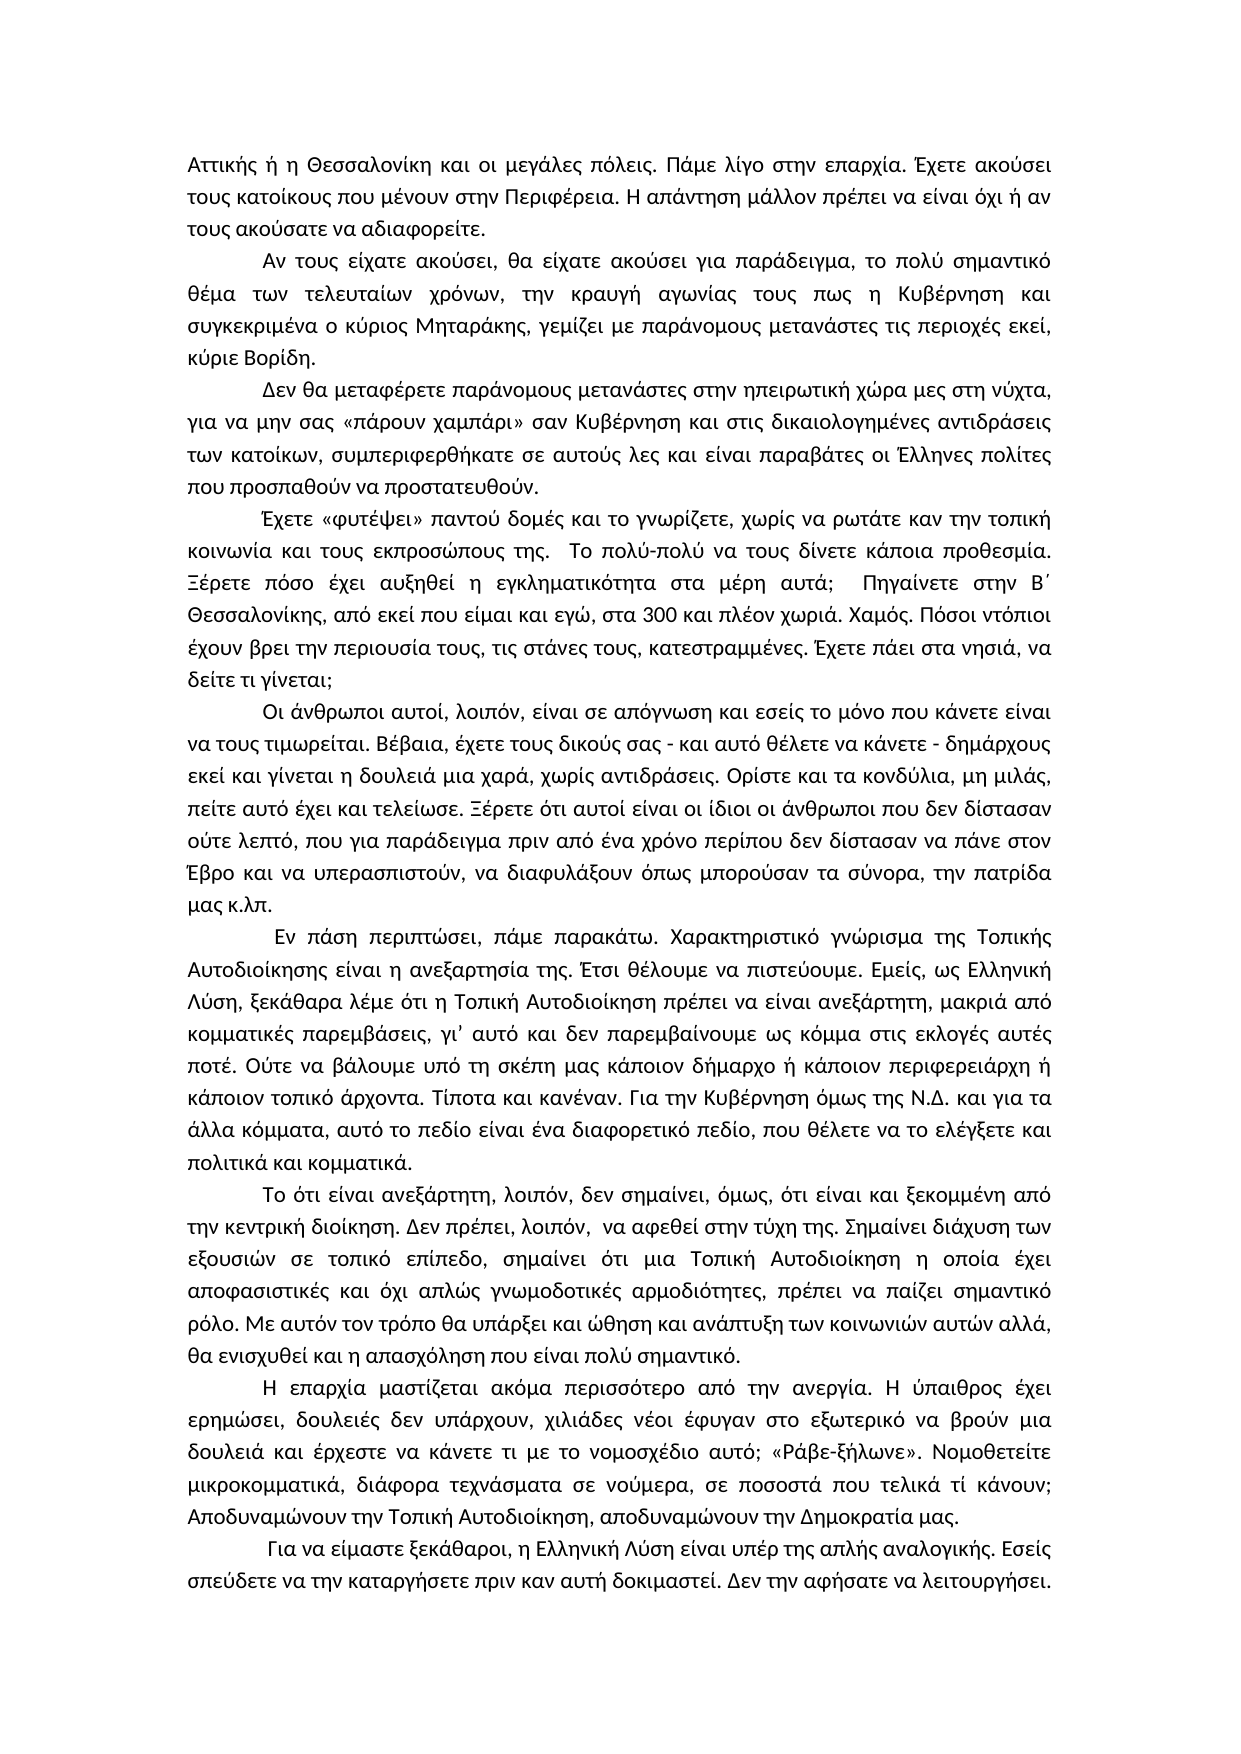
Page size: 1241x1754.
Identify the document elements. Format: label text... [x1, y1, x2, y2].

text Οι άνθρωποι αυτοί, λοιπόν, είναι σε απόγνωση και εσείς το μόνο που κάνετε είναι να τους τιμωρείται. Βέβαια, έχετε τους δικούς σας - και αυτό θέλετε να κάνετε - δημάρχους εκεί και γίνεται η δουλειά μια χαρά, χωρίς αντιδράσεις. Ορίστε και τα κονδύλια, μη μιλάς, πείτε αυτό έχει και τελείωσε. Ξέρετε ότι αυτοί είναι οι ίδιοι οι άνθρωποι που δεν δίστασαν ούτε λεπτό, που για παράδειγμα πριν από ένα χρόνο περίπου δεν δίστασαν να πάνε στον Έβρο και να υπερασπιστούν, να διαφυλάξουν όπως μπορούσαν τα σύνορα, την πατρίδα μας κ.λπ. [187, 697, 1053, 918]
text Το ότι είναι ανεξάρτητη, λοιπόν, δεν σημαίνει, όμως, ότι είναι και ξεκομμένη από την κεντρική διοίκηση. Δεν πρέπει, λοιπόν, να αφεθεί στην τύχη της. Σημαίνει διάχυση των εξουσιών σε τοπικό επίπεδο, σημαίνει ότι μια Τοπική Αυτοδιοίκηση η οποία έχει αποφασιστικές και όχι απλώς γνωμοδοτικές αρμοδιότητες, πρέπει να παίζει σημαντικό ρόλο. Με αυτόν τον τρόπο θα υπάρξει και ώθηση και ανάπτυξη των κοινωνιών αυτών αλλά, θα ενισχυθεί και η απασχόληση που είναι πολύ σημαντικό. [187, 1180, 1053, 1369]
text Δεν θα μεταφέρετε παράνομους μετανάστες στην ηπειρωτική χώρα μες στη νύχτα, για να μην σας «πάρουν χαμπάρι» σαν Κυβέρνηση και στις δικαιολογημένες αντιδράσεις των κατοίκων, συμπεριφερθήκατε σε αυτούς λες και είναι παραβάτες οι Έλληνες πολίτες που προσπαθούν να προστατευθούν. [187, 375, 1053, 500]
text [187, 150, 1053, 242]
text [187, 1534, 1053, 1594]
text Αν τους είχατε ακούσει, θα είχατε ακούσει για παράδειγμα, το πολύ σημαντικό θέμα των τελευταίων χρόνων, την κραυγή αγωνίας τους πως η Κυβέρνηση και συγκεκριμένα ο κύριος Μηταράκης, γεμίζει με παράνομους μετανάστες τις περιοχές εκεί, κύριε Βορίδη. [187, 247, 1053, 371]
text Η επαρχία μαστίζεται ακόμα περισσότερο από την ανεργία. Η ύπαιθρος έχει ερημώσει, δουλειές δεν υπάρχουν, χιλιάδες νέοι έφυγαν στο εξωτερικό να βρούν μια δουλειά και έρχεστε να κάνετε τι με το νομοσχέδιο αυτό; «Ράβε-ξήλωνε». Νομοθετείτε μικροκομματικά, διάφορα τεχνάσματα σε νούμερα, σε ποσοστά που τελικά τί κάνουν; Αποδυναμώνουν την Τοπική Αυτοδιοίκηση, αποδυναμώνουν την Δημοκρατία μας. [187, 1373, 1053, 1530]
text Εν πάση περιπτώσει, πάμε παρακάτω. Χαρακτηριστικό γνώρισμα της Τοπικής Αυτοδιοίκησης είναι η ανεξαρτησία της. Έτσι θέλουμε να πιστεύουμε. Εμείς, ως Ελληνική Λύση, ξεκάθαρα λέμε ότι η Τοπική Αυτοδιοίκηση πρέπει να είναι ανεξάρτητη, μακριά από κομματικές παρεμβάσεις, γι’ αυτό και δεν παρεμβαίνουμε ως κόμμα στις εκλογές αυτές ποτέ. Ούτε να βάλουμε υπό τη σκέπη μας κάποιον δήμαρχο ή κάποιον περιφερειάρχη ή κάποιον τοπικό άρχοντα. Τίποτα και κανέναν. Για την Κυβέρνηση όμως της Ν.Δ. και για τα άλλα κόμματα, αυτό το πεδίο είναι ένα διαφορετικό πεδίο, που θέλετε να το ελέγξετε και πολιτικά και κομματικά. [187, 922, 1053, 1176]
text Έχετε «φυτέψει» παντού δομές και το γνωρίζετε, χωρίς να ρωτάτε καν την τοπική κοινωνία και τους εκπροσώπους της. Το πολύ-πολύ να τους δίνετε κάποια προθεσμία. Ξέρετε πόσο έχει αυξηθεί η εγκληματικότητα στα μέρη αυτά; Πηγαίνετε στην Β΄ Θεσσαλονίκης, από εκεί που είμαι και εγώ, στα 300 και πλέον χωριά. Χαμός. Πόσοι ντόπιοι έχουν βρει την περιουσία τους, τις στάνες τους, κατεστραμμένες. Έχετε πάει στα νησιά, να δείτε τι γίνεται; [187, 504, 1053, 693]
